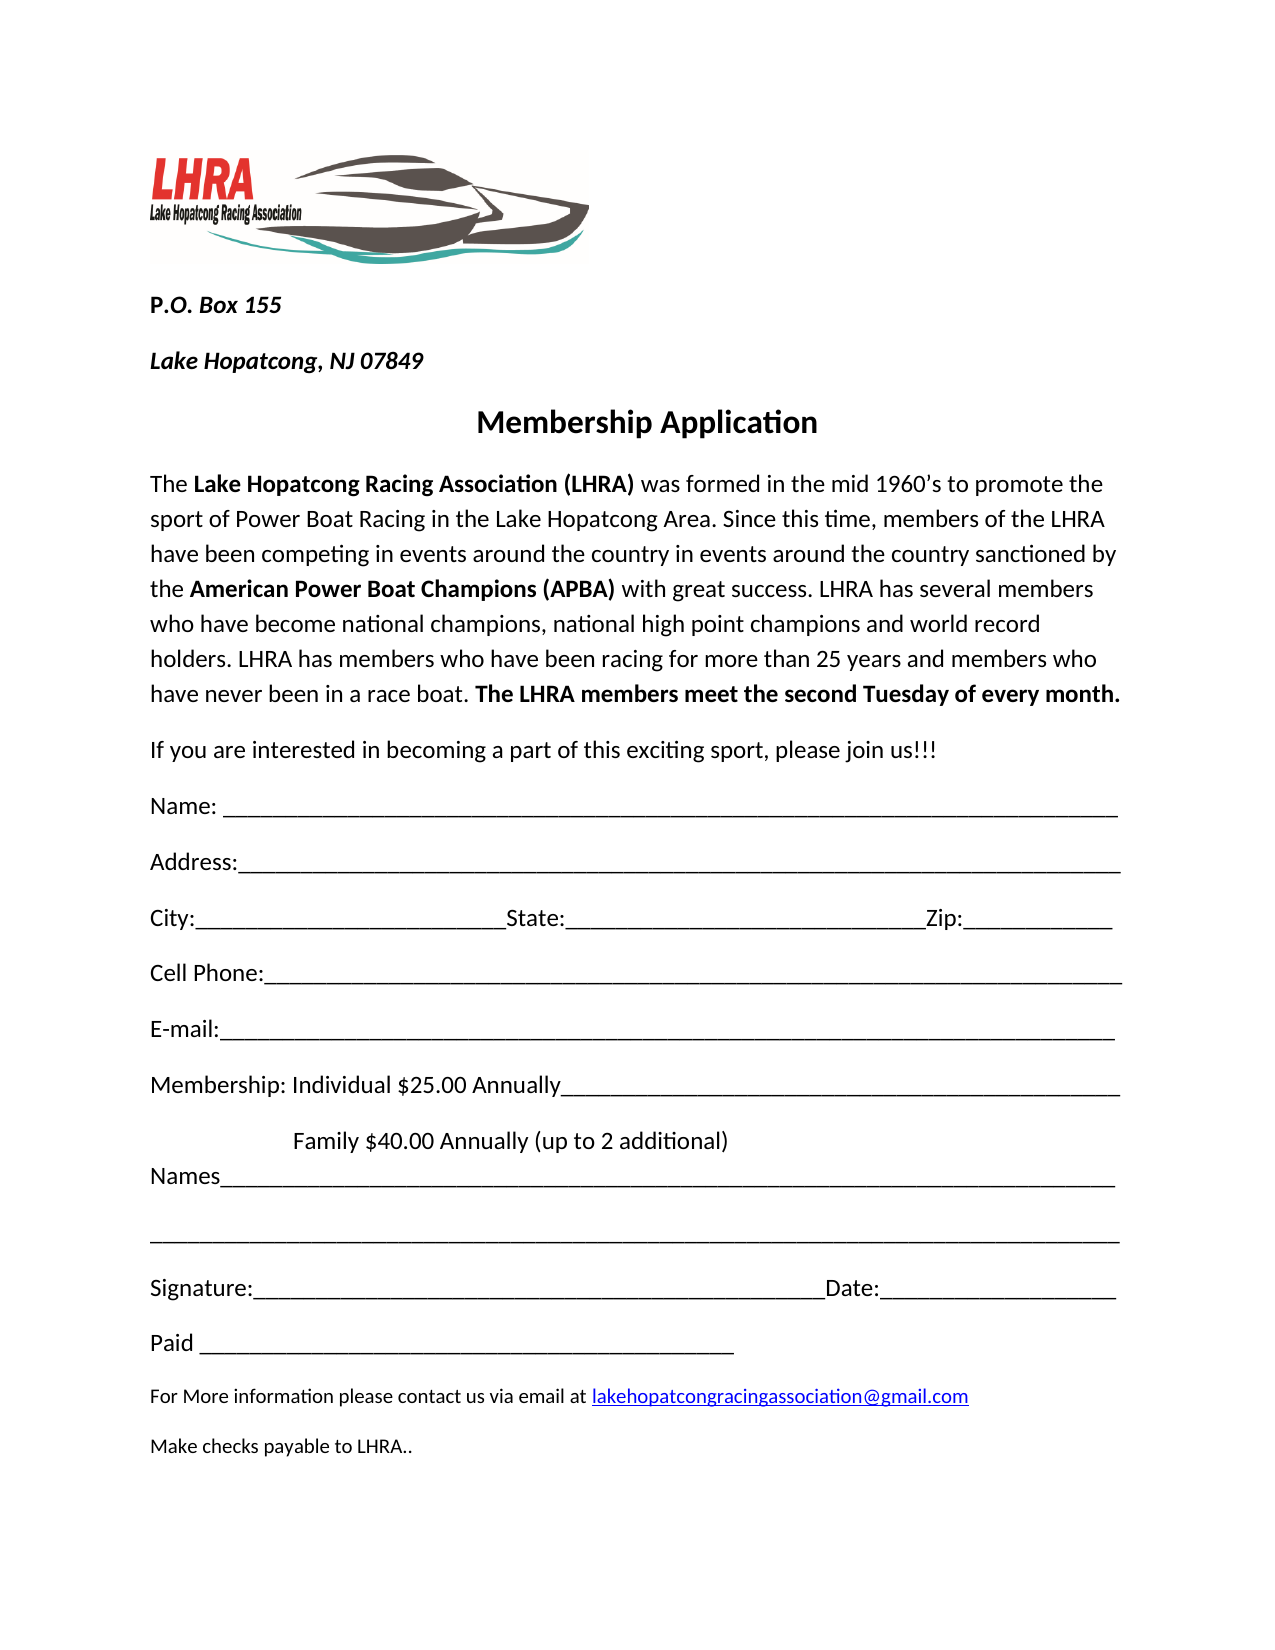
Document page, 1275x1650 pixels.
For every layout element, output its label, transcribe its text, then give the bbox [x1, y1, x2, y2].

text Signature:______________________________________________Date:___________________ [150, 1272, 1125, 1302]
text Address:_______________________________________________________________________ [150, 846, 1125, 876]
text Name: ________________________________________________________________________ [150, 790, 1125, 821]
text Family $40.00 Annually (up to 2 additional) Names________________________________________________________________________ [150, 1125, 1125, 1191]
text Membership Application [375, 401, 1125, 441]
text For More information please contact us via email at lakehopatcongracingassociation@gmail.com [150, 1383, 1125, 1409]
text P.O. Box 155 [150, 289, 1125, 319]
text Make checks payable to LHRA.. [150, 1433, 1125, 1459]
text Lake Hopatcong, NJ 07849 [150, 345, 1125, 375]
text Membership: Individual $25.00 Annually_____________________________________________ [150, 1069, 1125, 1100]
picture [150, 150, 589, 264]
text E-mail:________________________________________________________________________ [150, 1013, 1125, 1044]
text The Lake Hopatcong Racing Association (LHRA) was formed in the mid 1960’s to promote the sport of Power Boat Racing in the Lake Hopatcong Area. Since this time, members of the LHRA have been competing in events around the country in events around the country sanctioned by the American Power Boat Champions (APBA) with great success. LHRA has several members who have become national champions, national high point champions and world record holders. LHRA has members who have been racing for more than 25 years and members who have never been in a race boat. The LHRA members meet the second Tuesday of every month. [150, 468, 1125, 709]
text If you are interested in becoming a part of this exciting sport, please join us!!! [150, 734, 1125, 765]
text Cell Phone:_____________________________________________________________________ [150, 957, 1125, 988]
text Paid ___________________________________________ [150, 1327, 1125, 1358]
text ______________________________________________________________________________ [150, 1216, 1125, 1246]
text City:_________________________State:_____________________________Zip:____________ [150, 902, 1125, 932]
